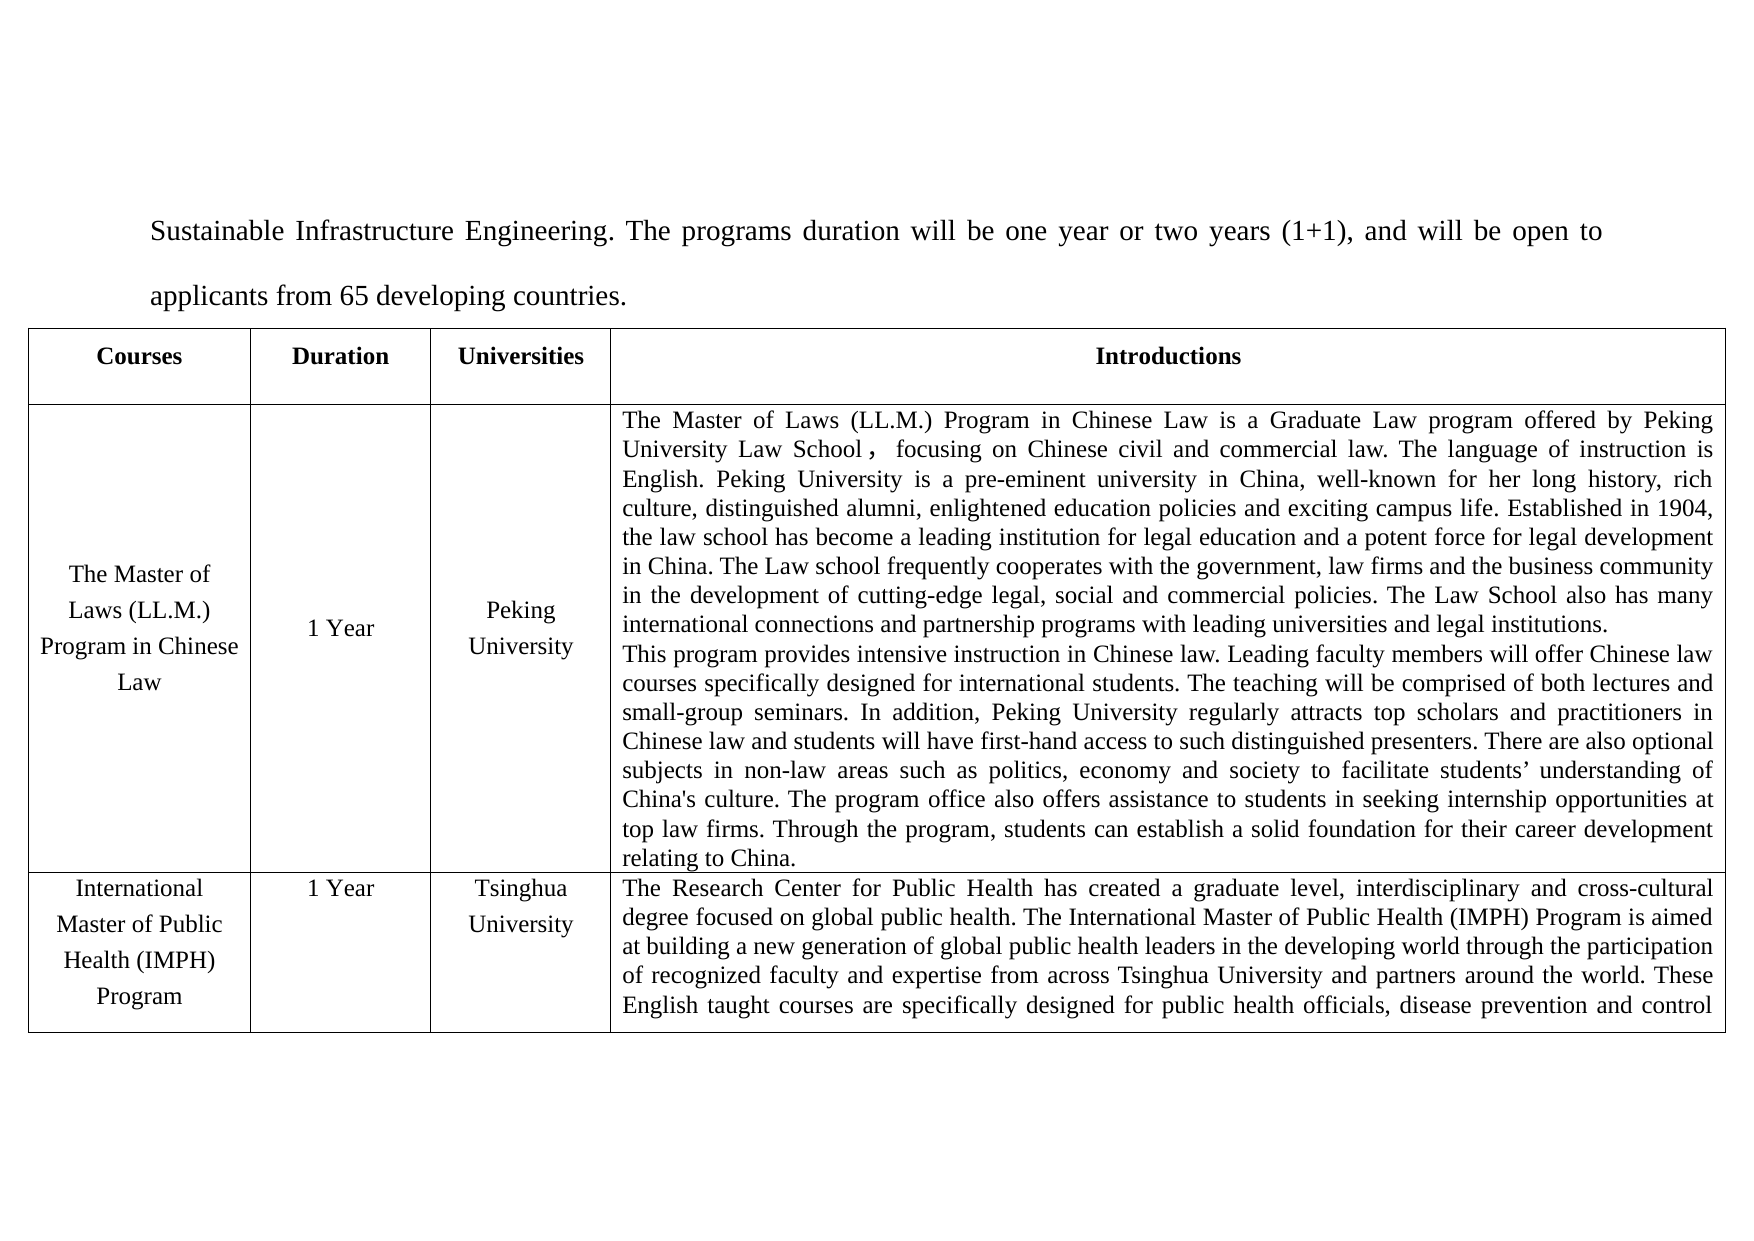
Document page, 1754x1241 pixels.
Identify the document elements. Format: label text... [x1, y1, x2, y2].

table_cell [29, 873, 250, 1032]
table_cell 1 Year [251, 873, 430, 1032]
table_header Duration [251, 329, 430, 404]
table_header Courses [29, 329, 250, 404]
table_cell Peking University [431, 405, 610, 872]
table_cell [611, 873, 1725, 1032]
table_cell The Master of Laws (LL.M.) Program in Chinese Law [29, 405, 250, 872]
table_header Introductions [611, 329, 1725, 404]
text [150, 198, 1604, 328]
table_header Universities [431, 329, 610, 404]
table_cell Tsinghua University [431, 873, 610, 1032]
table_cell 1 Year [251, 405, 430, 872]
table_cell The Master of Laws (LL.M.) Program in Chinese Law is a Graduate Law program offered by Peking University Law School，focusing on Chinese civil and commercial law. The language of instruction is English. Peking University is a pre-eminent university in China, well-known for her long history, rich culture, distinguished alumni, enlightened education policies and exciting campus life. Established in 1904, the law school has become a leading institution for legal education and a potent force for legal development in China. The Law school frequently cooperates with the government, law firms and the business community in the development of cutting-edge legal, social and commercial policies. The Law School also has many international connections and partnership programs with leading universities and legal institutions. This program provides intensive instruction in Chinese law. Leading faculty members will offer Chinese law courses specifically designed for international students. The teaching will be comprised of both lectures and small-group seminars. In addition, Peking University regularly attracts top scholars and practitioners in Chinese law and students will have first-hand access to such distinguished presenters. There are also optional subjects in non-law areas such as politics, economy and society to facilitate students’ understanding of China's culture. The program office also offers assistance to students in seeking internship opportunities at top law firms. Through the program, students can establish a solid foundation for their career development relating to China. [611, 405, 1725, 872]
